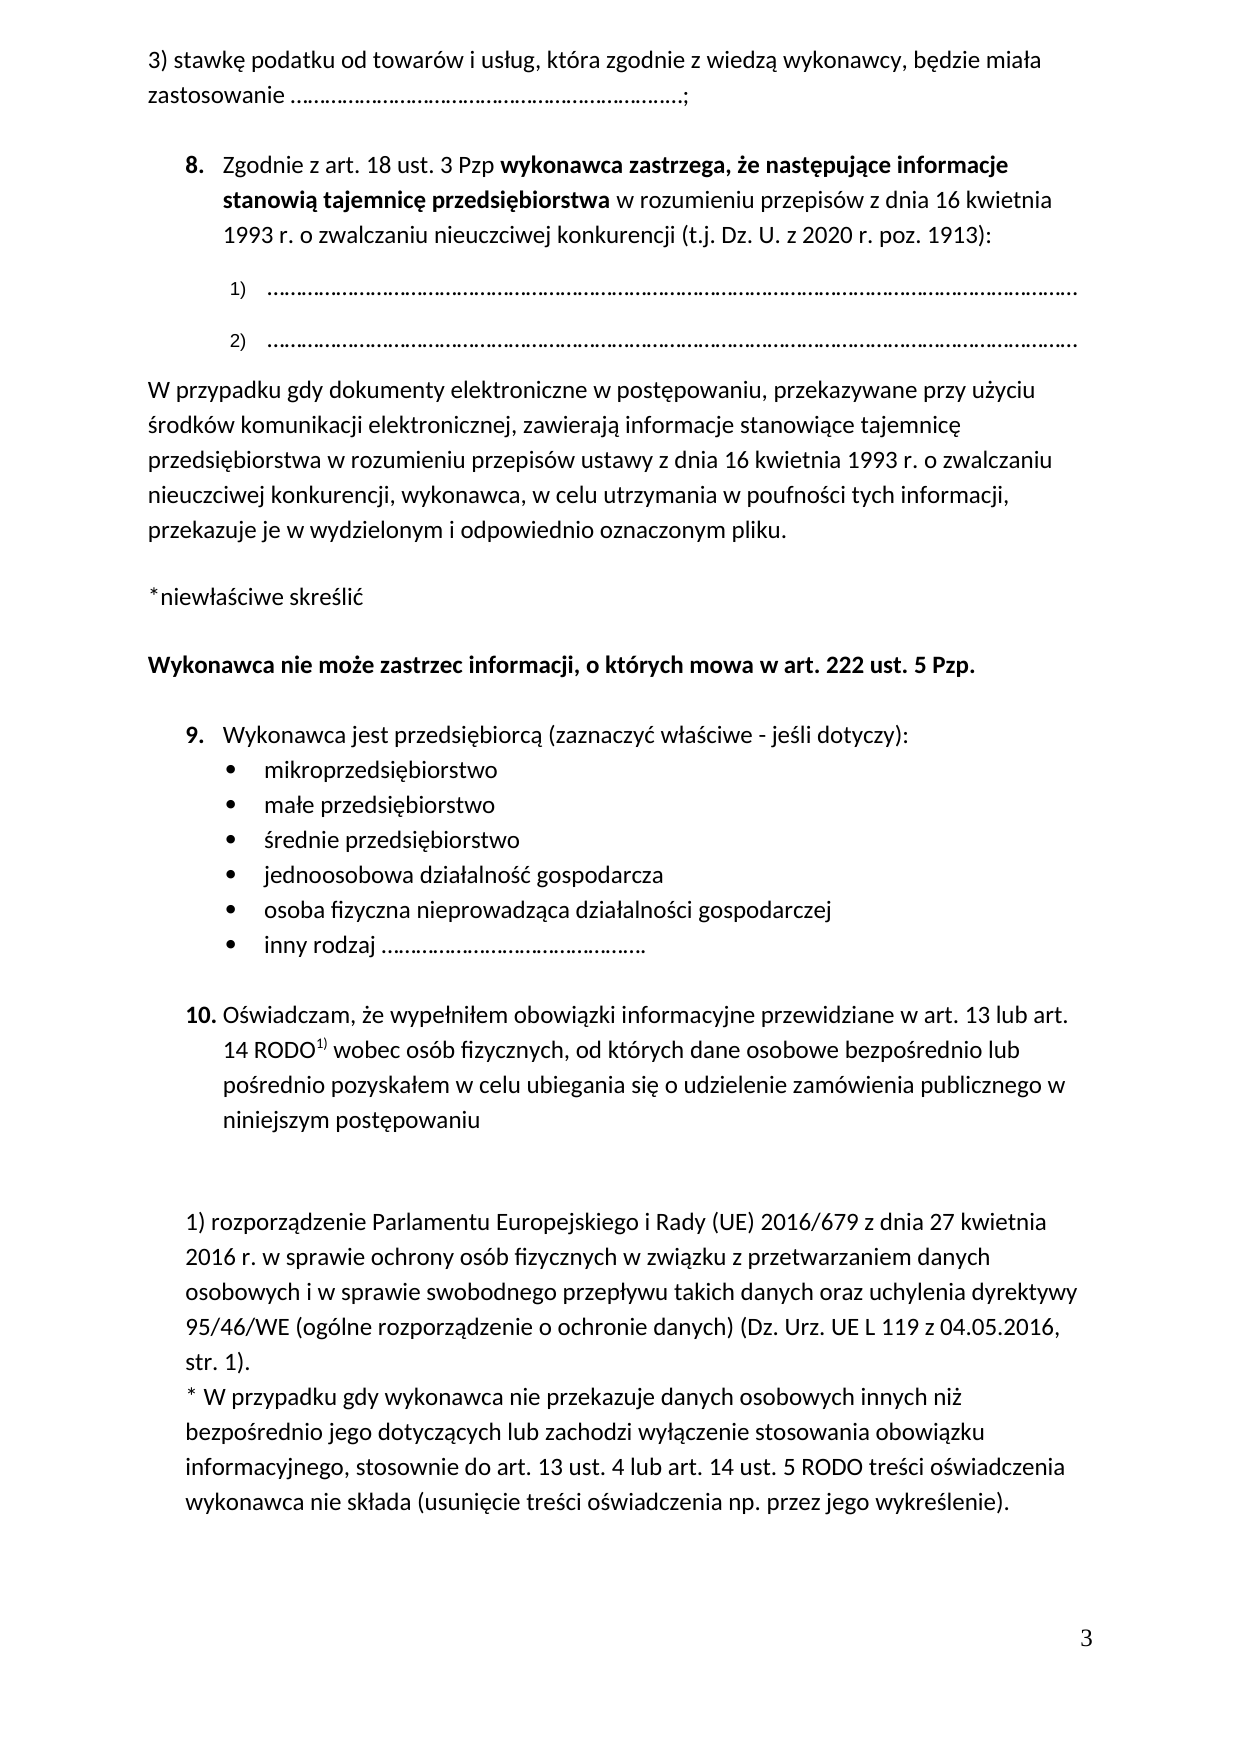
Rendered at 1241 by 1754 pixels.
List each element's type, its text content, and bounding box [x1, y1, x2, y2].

text 3) stawkę podatku od towarów i usług, która zgodnie z wiedzą wykonawcy, będzie miała zastosowanie ………………………………………………………..…; [148, 44, 1092, 110]
list …………………………………………………………………………………………………………………………… [229, 323, 1092, 353]
list Oświadczam, że wypełniłem obowiązki informacyjne przewidziane w art. 13 lub art. 14 RODO1) wobec osób fizycznych, od których dane osobowe bezpośrednio lub pośrednio pozyskałem w celu ubiegania się o udzielenie zamówienia publicznego w niniejszym postępowaniu [185, 999, 1092, 1134]
list średnie przedsiębiorstwo [226, 824, 1092, 854]
list jednoosobowa działalność gospodarcza [226, 859, 1092, 889]
list Wykonawca jest przedsiębiorcą (zaznaczyć właściwe - jeśli dotyczy): [185, 719, 1092, 749]
text W przypadku gdy dokumenty elektroniczne w postępowaniu, przekazywane przy użyciu środków komunikacji elektronicznej, zawierają informacje stanowiące tajemnicę przedsiębiorstwa w rozumieniu przepisów ustawy z dnia 16 kwietnia 1993 r. o zwalczaniu nieuczciwej konkurencji, wykonawca, w celu utrzymania w poufności tych informacji, przekazuje je w wydzielonym i odpowiednio oznaczonym pliku. [148, 374, 1092, 545]
list małe przedsiębiorstwo [226, 789, 1092, 819]
text * W przypadku gdy wykonawca nie przekazuje danych osobowych innych niż bezpośrednio jego dotyczących lub zachodzi wyłączenie stosowania obowiązku informacyjnego, stosownie do art. 13 ust. 4 lub art. 14 ust. 5 RODO treści oświadczenia wykonawca nie składa (usunięcie treści oświadczenia np. przez jego wykreślenie). [185, 1381, 1092, 1516]
text *niewłaściwe skreślić [148, 582, 1092, 612]
text 1) rozporządzenie Parlamentu Europejskiego i Rady (UE) 2016/679 z dnia 27 kwietnia 2016 r. w sprawie ochrony osób fizycznych w związku z przetwarzaniem danych osobowych i w sprawie swobodnego przepływu takich danych oraz uchylenia dyrektywy 95/46/WE (ogólne rozporządzenie o ochronie danych) (Dz. Urz. UE L 119 z 04.05.2016, str. 1). [185, 1206, 1092, 1376]
list inny rodzaj ………………………………………. [226, 929, 1092, 959]
list Zgodnie z art. 18 ust. 3 Pzp wykonawca zastrzega, że następujące informacje stanowią tajemnicę przedsiębiorstwa w rozumieniu przepisów z dnia 16 kwietnia 1993 r. o zwalczaniu nieuczciwej konkurencji (t.j. Dz. U. z 2020 r. poz. 1913): [185, 149, 1092, 250]
list …………………………………………………………………………………………………………………………… [229, 271, 1092, 302]
text Wykonawca nie może zastrzec informacji, o których mowa w art. 222 ust. 5 Pzp. [148, 649, 1092, 679]
list mikroprzedsiębiorstwo [226, 754, 1092, 784]
list osoba fizyczna nieprowadząca działalności gospodarczej [226, 894, 1092, 924]
